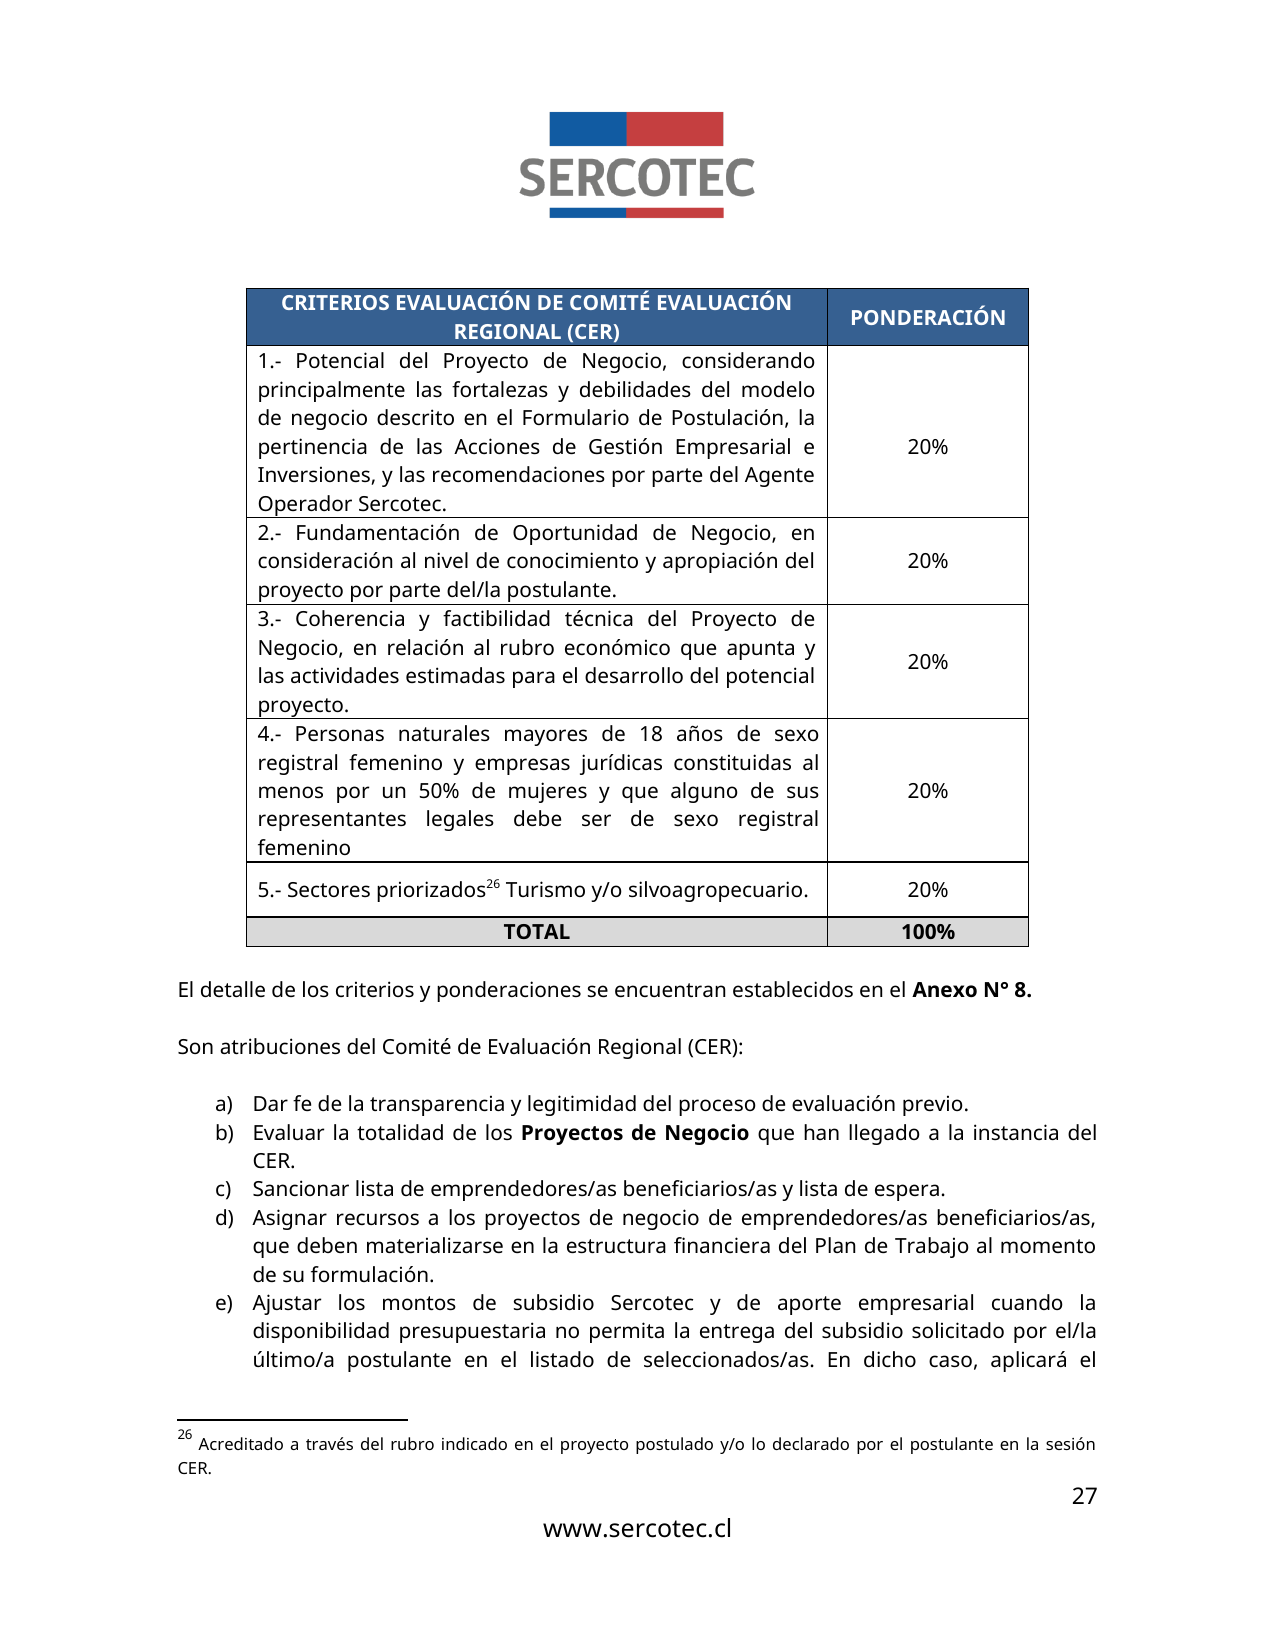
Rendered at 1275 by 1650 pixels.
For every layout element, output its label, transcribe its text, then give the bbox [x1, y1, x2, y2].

table_cell 100% [828, 918, 1028, 946]
table_header CRITERIOS EVALUACIÓN DE COMITÉ EVALUACIÓN REGIONAL (CER) [247, 289, 827, 345]
list Dar fe de la transparencia y legitimidad del proceso de evaluación previo. [215, 1089, 1098, 1118]
list Asignar recursos a los proyectos de negocio de emprendedores/as beneficiarios/as, que deben materializarse en la estructura financiera del Plan de Trabajo al momento de su formulación. [215, 1203, 1098, 1288]
table_cell 5.- Sectores priorizados Turismo y/o silvoagropecuario. [247, 863, 827, 916]
table_cell 4.- Personas naturales mayores de 18 años de sexo registral femenino y empresas jurídicas constituidas al menos por un 50% de mujeres y que alguno de sus representantes legales debe ser de sexo registral femenino [247, 719, 827, 861]
table_cell 20% [828, 518, 1028, 603]
table_cell 20% [828, 346, 1028, 517]
text El detalle de los criterios y ponderaciones se encuentran establecidos en el Anexo N° 8. [177, 975, 1098, 1004]
list Sancionar lista de emprendedores/as beneficiarios/as y lista de espera. [215, 1174, 1098, 1203]
table_cell TOTAL [247, 918, 827, 946]
table_cell 3.- Coherencia y factibilidad técnica del Proyecto de Negocio, en relación al rubro económico que apunta y las actividades estimadas para el desarrollo del potencial proyecto. [247, 605, 827, 718]
picture [509, 105, 766, 228]
table_cell 20% [828, 863, 1028, 916]
text Son atribuciones del Comité de Evaluación Regional (CER): [177, 1032, 1098, 1061]
table_cell 20% [828, 605, 1028, 718]
table_cell 20% [828, 719, 1028, 861]
list Evaluar la totalidad de los Proyectos de Negocio que han llegado a la instancia del CER. [215, 1118, 1098, 1174]
table_cell 1.- Potencial del Proyecto de Negocio, considerando principalmente las fortalezas y debilidades del modelo de negocio descrito en el Formulario de Postulación, la pertinencia de las Acciones de Gestión Empresarial e Inversiones, y las recomendaciones por parte del Agente Operador Sercotec. [247, 346, 827, 517]
table_header PONDERACIÓN [828, 289, 1028, 345]
table_cell 2.- Fundamentación de Oportunidad de Negocio, en consideración al nivel de conocimiento y apropiación del proyecto por parte del/la postulante. [247, 518, 827, 603]
